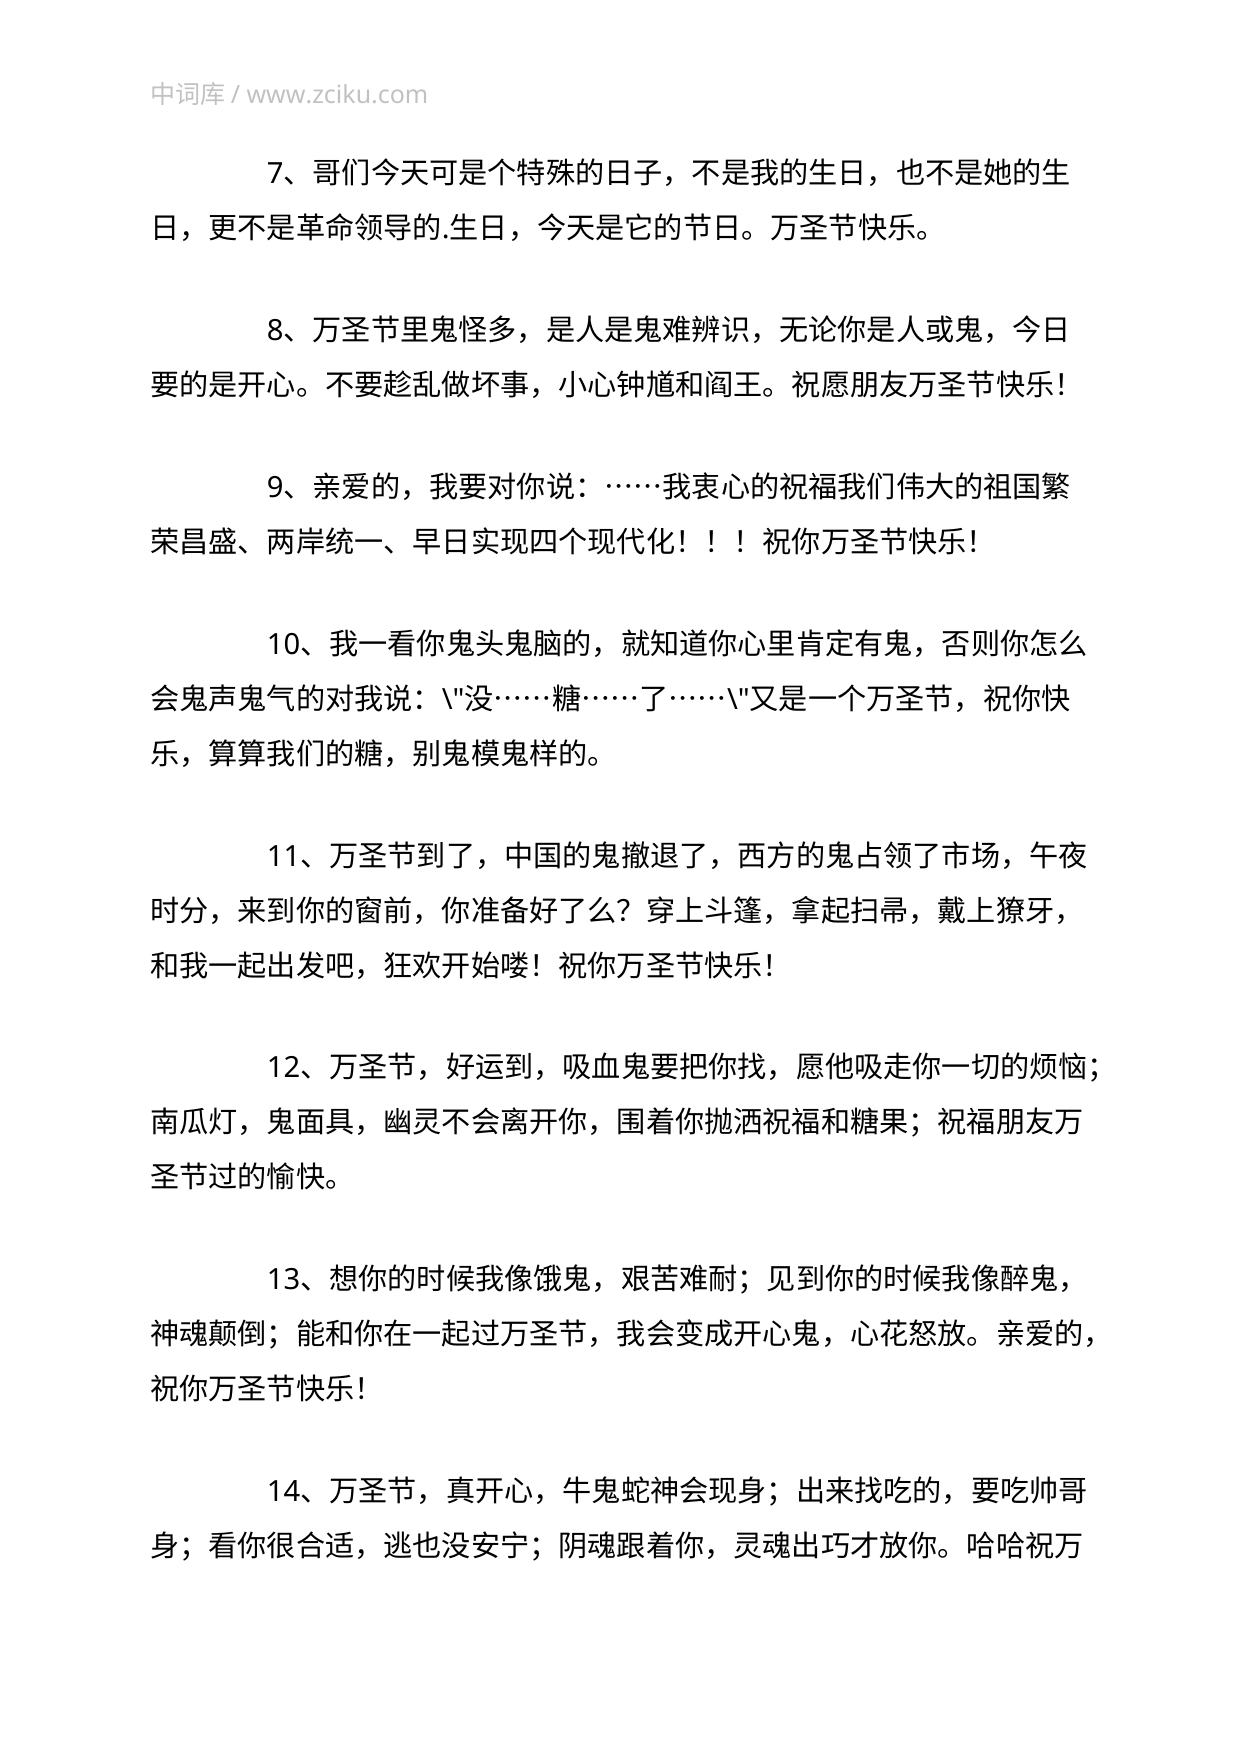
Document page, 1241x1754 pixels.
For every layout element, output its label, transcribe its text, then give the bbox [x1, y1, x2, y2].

text 10、我一看你鬼头鬼脑的，就知道你心里肯定有鬼，否则你怎么会鬼声鬼气的对我说：\"没……糖……了……\"又是一个万圣节，祝你快乐，算算我们的糖，别鬼模鬼样的。 [150, 621, 1090, 773]
text 9、亲爱的，我要对你说：……我衷心的祝福我们伟大的祖国繁荣昌盛、两岸统一、早日实现四个现代化！！！祝你万圣节快乐！ [150, 464, 1090, 561]
text 8、万圣节里鬼怪多，是人是鬼难辨识，无论你是人或鬼，今日要的是开心。不要趁乱做坏事，小心钟馗和阎王。祝愿朋友万圣节快乐！ [150, 307, 1090, 404]
text 7、哥们今天可是个特殊的日子，不是我的生日，也不是她的生日，更不是革命领导的.生日，今天是它的节日。万圣节快乐。 [150, 150, 1090, 247]
text 11、万圣节到了，中国的鬼撤退了，西方的鬼占领了市场，午夜时分，来到你的窗前，你准备好了么？穿上斗篷，拿起扫帚，戴上獠牙，和我一起出发吧，狂欢开始喽！祝你万圣节快乐！ [150, 832, 1090, 984]
text 12、万圣节，好运到，吸血鬼要把你找，愿他吸走你一切的烦恼；南瓜灯，鬼面具，幽灵不会离开你，围着你抛洒祝福和糖果；祝福朋友万圣节过的愉快。 [150, 1044, 1090, 1196]
text 13、想你的时候我像饿鬼，艰苦难耐；见到你的时候我像醉鬼，神魂颠倒；能和你在一起过万圣节，我会变成开心鬼，心花怒放。亲爱的，祝你万圣节快乐！ [150, 1256, 1090, 1408]
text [150, 1467, 1090, 1564]
